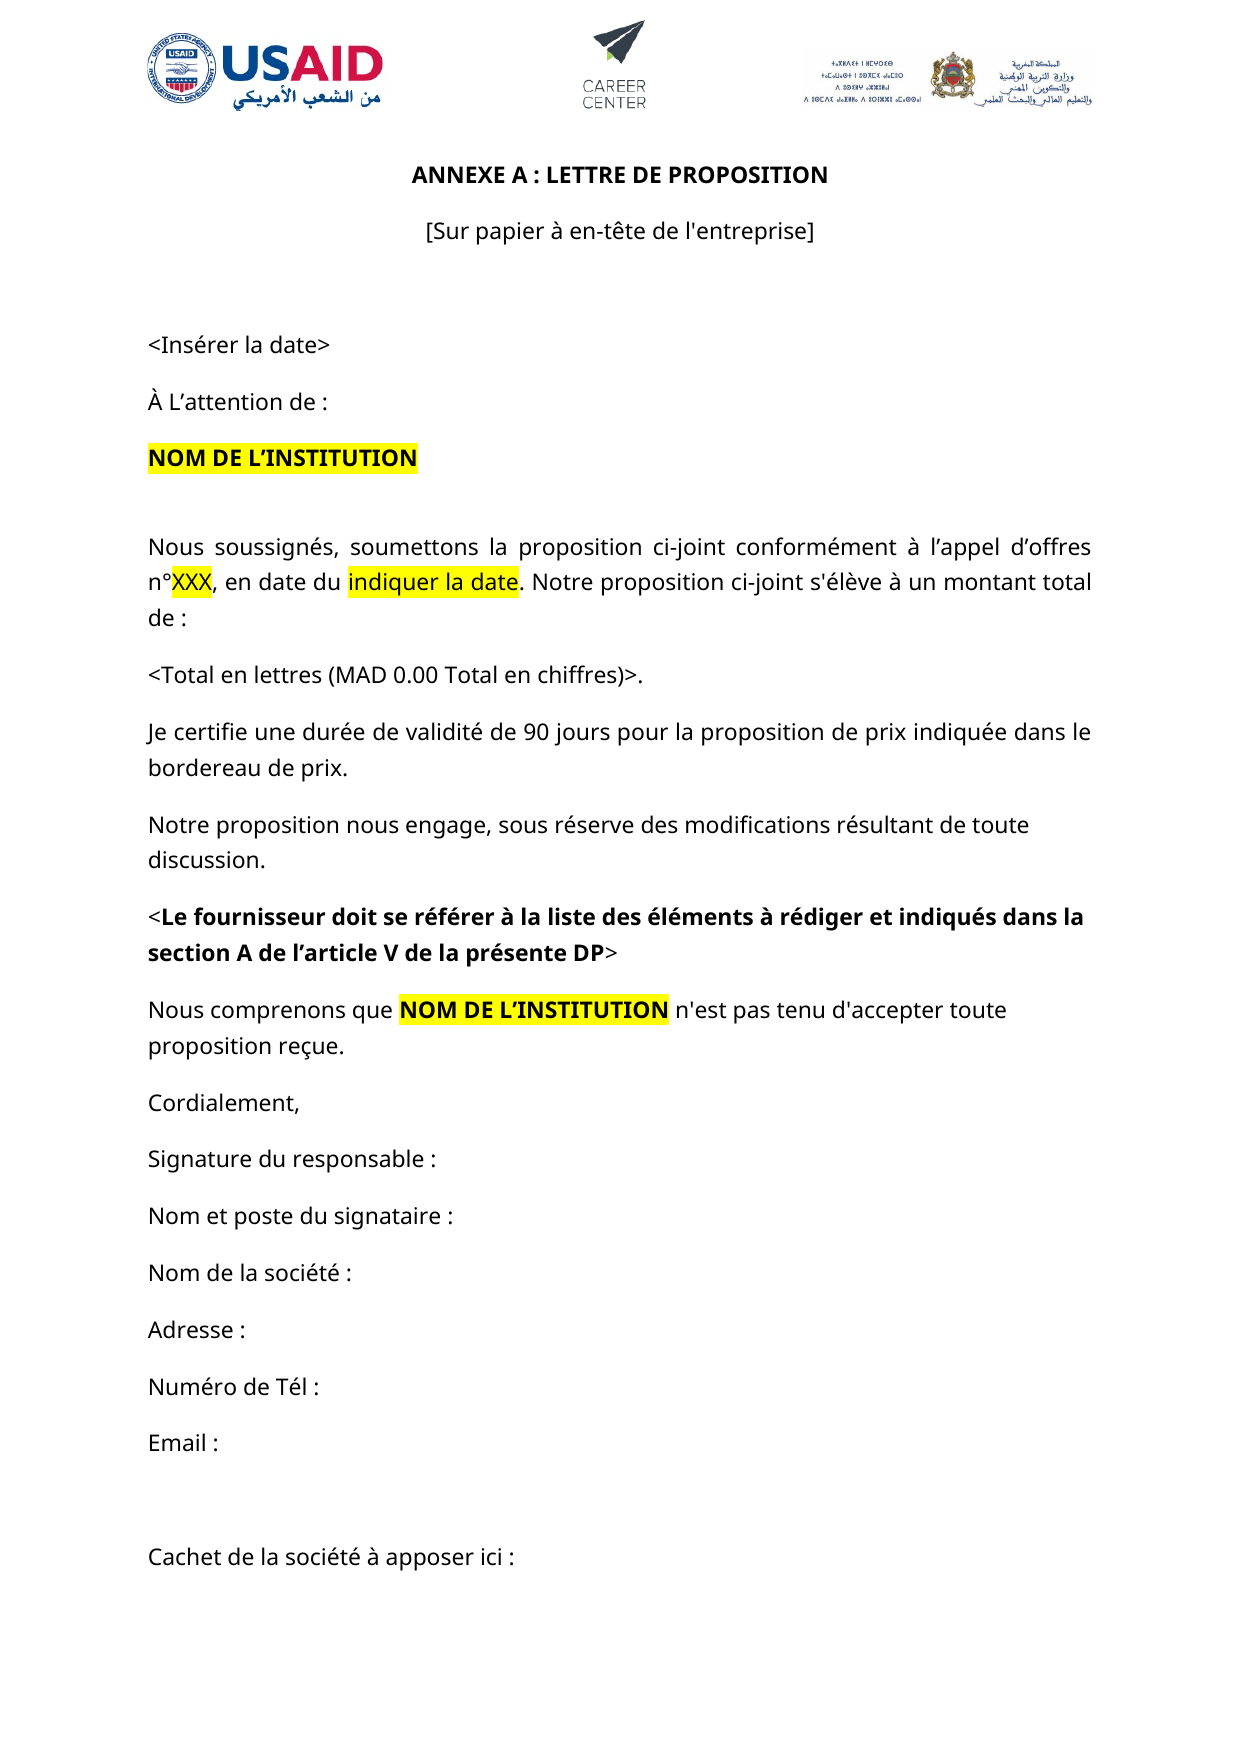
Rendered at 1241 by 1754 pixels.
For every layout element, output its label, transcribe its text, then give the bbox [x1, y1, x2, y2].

text Cachet de la société à apposer ici : [148, 1541, 1093, 1572]
text À L’attention de : [148, 386, 1093, 417]
text [Sur papier à en-tête de l'entreprise] [148, 215, 1093, 247]
text Nous comprenons que NOM DE L’INSTITUTION n'est pas tenu d'accepter toute proposition reçue. [148, 994, 1093, 1061]
text Je certifie une durée de validité de 90 jours pour la proposition de prix indiquée dans le bordereau de prix. [148, 716, 1093, 783]
text <Le fournisseur doit se référer à la liste des éléments à rédiger et indiqués dans la section A de l’article V de la présente DP> [148, 901, 1093, 968]
text Signature du responsable : [148, 1143, 1093, 1175]
text Notre proposition nous engage, sous réserve des modifications résultant de toute discussion. [148, 808, 1093, 876]
text Email : [148, 1427, 1093, 1458]
text Adresse : [148, 1314, 1093, 1345]
text Numéro de Tél : [148, 1371, 1093, 1402]
text Nom de la société : [148, 1257, 1093, 1288]
text NOM DE L’INSTITUTION [148, 442, 1093, 474]
picture [801, 48, 1093, 109]
text Nom et poste du signataire : [148, 1200, 1093, 1231]
text Nous soussignés, soumettons la proposition ci-joint conformément à l’appel d’offres n°XXX, en date du indiquer la date. Notre proposition ci-joint s'élève à un montant total de : [148, 530, 1093, 633]
picture [570, 9, 670, 117]
text <Insérer la date> [148, 329, 1093, 360]
text <Total en lettres (MAD 0.00 Total en chiffres)>. [148, 659, 1093, 690]
text Cordialement, [148, 1087, 1093, 1118]
picture [147, 33, 387, 111]
text ANNEXE A : LETTRE DE PROPOSITION [148, 158, 1093, 190]
